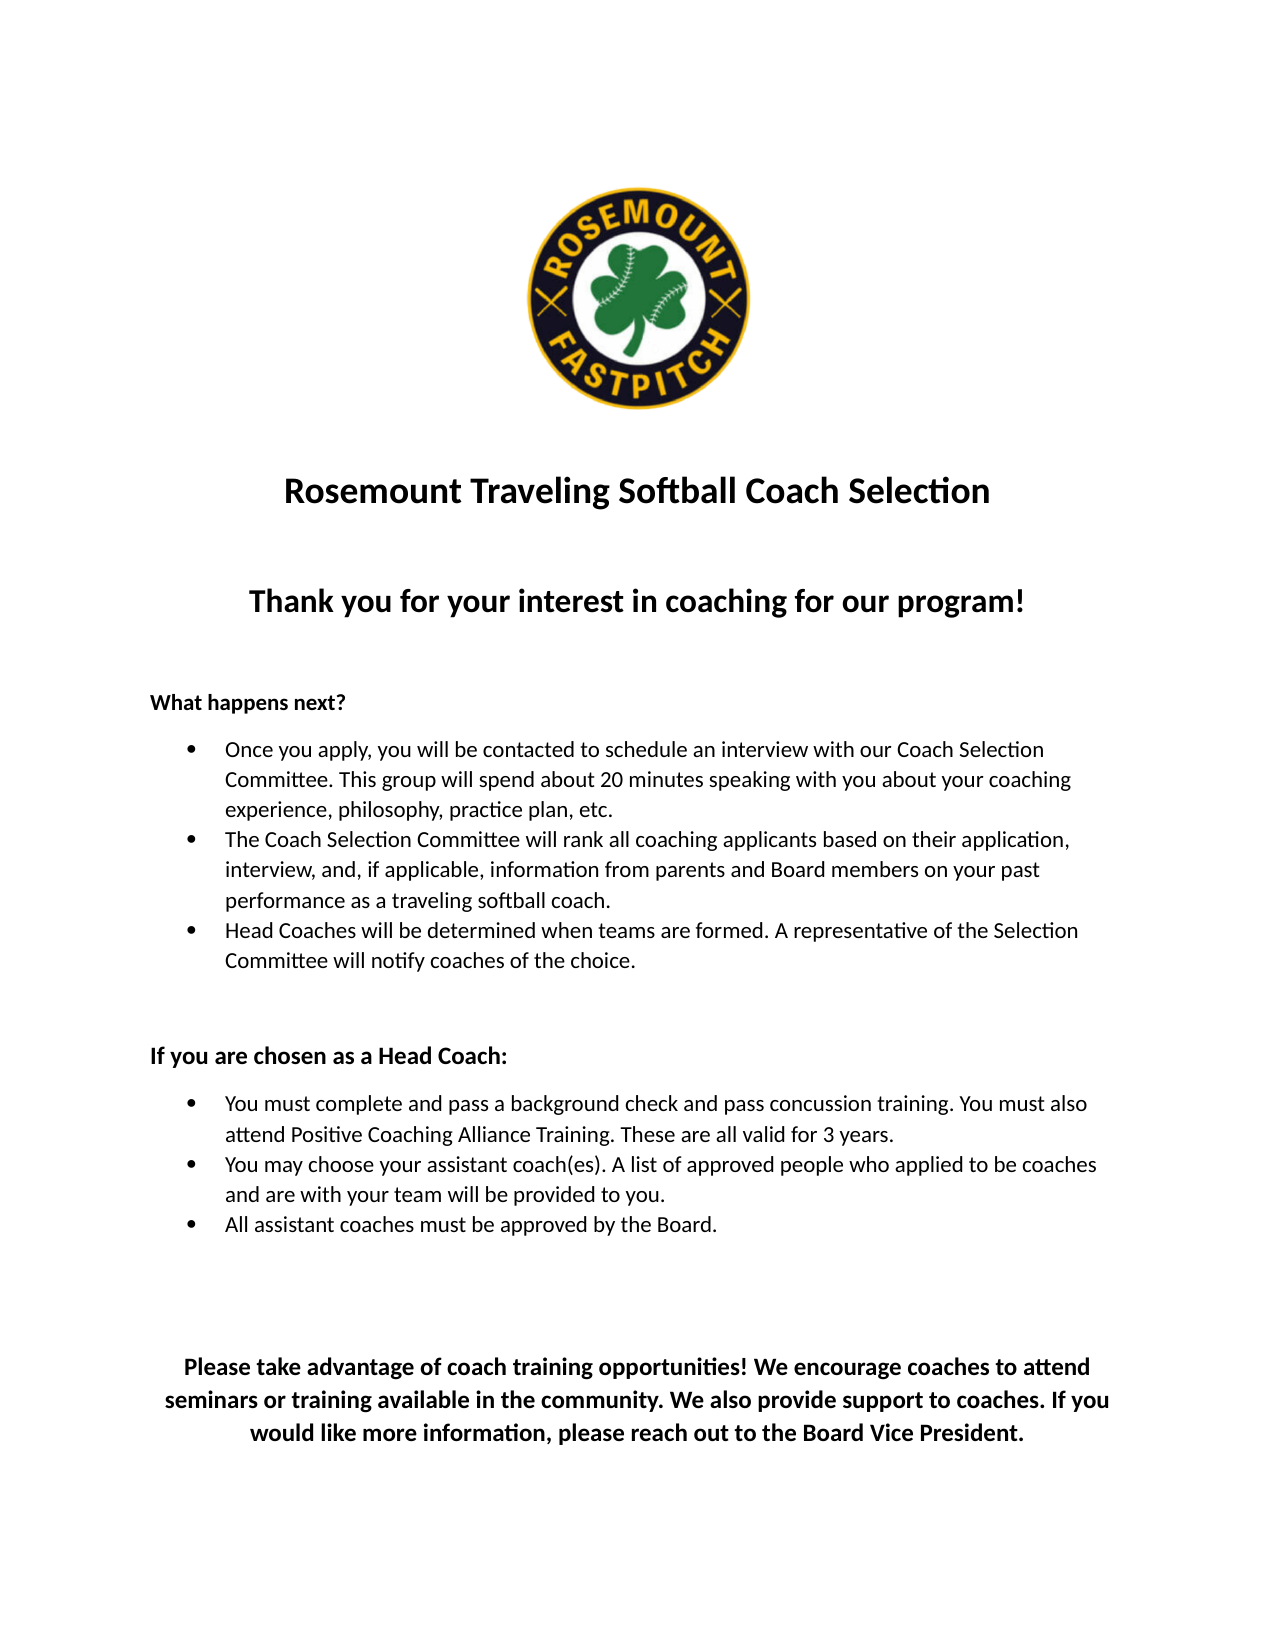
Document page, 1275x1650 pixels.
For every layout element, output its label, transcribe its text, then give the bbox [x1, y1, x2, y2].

text If you are chosen as a Head Coach: [150, 1040, 1125, 1070]
list The Coach Selection Committee will rank all coaching applicants based on their application, interview, and, if applicable, information from parents and Board members on your past performance as a traveling softball coach. [187, 825, 1125, 914]
list Head Coaches will be determined when teams are formed. A representative of the Selection Committee will notify coaches of the choice. [187, 916, 1125, 974]
list Once you apply, you will be contacted to schedule an interview with our Coach Selection Committee. This group will spend about 20 minutes speaking with you about your coaching experience, philosophy, practice plan, etc. [187, 735, 1125, 823]
list You may choose your assistant coach(es). A list of approved people who applied to be coaches and are with your team will be provided to you. [187, 1150, 1125, 1208]
list All assistant coaches must be approved by the Board. [187, 1210, 1125, 1238]
text Thank you for your interest in coaching for our program! [150, 580, 1125, 621]
text Rosemount Traveling Softball Coach Selection [150, 467, 1125, 513]
list You must complete and pass a background check and pass concussion training. You must also attend Positive Coaching Alliance Training. These are all valid for 3 years. [187, 1089, 1125, 1148]
text Please take advantage of coach training opportunities! We encourage coaches to attend seminars or training available in the community. We also provide support to coaches. If you would like more information, please reach out to the Board Vice President. [150, 1351, 1125, 1447]
picture [488, 150, 787, 449]
text What happens next? [150, 688, 1125, 716]
